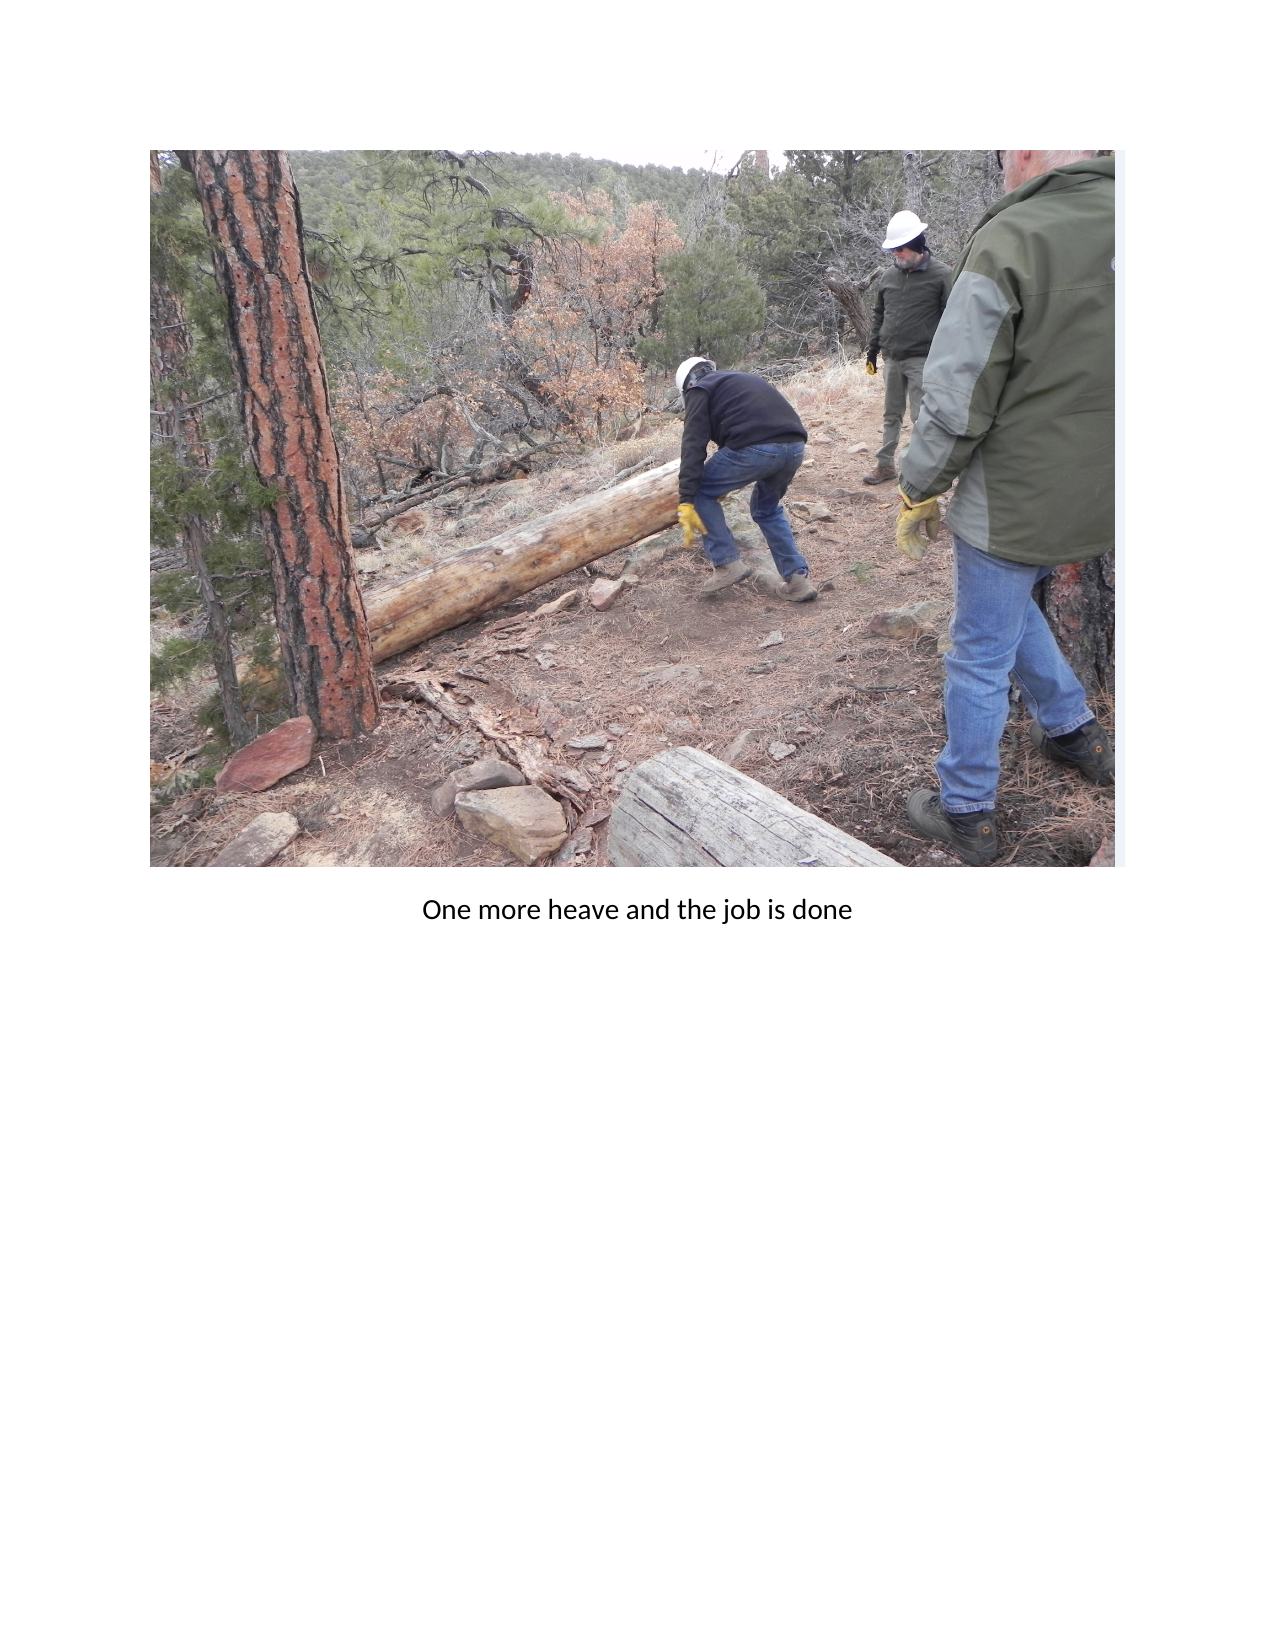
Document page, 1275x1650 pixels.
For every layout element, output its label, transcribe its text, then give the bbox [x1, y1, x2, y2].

text One more heave and the job is done [150, 891, 1125, 927]
picture [150, 150, 1125, 867]
